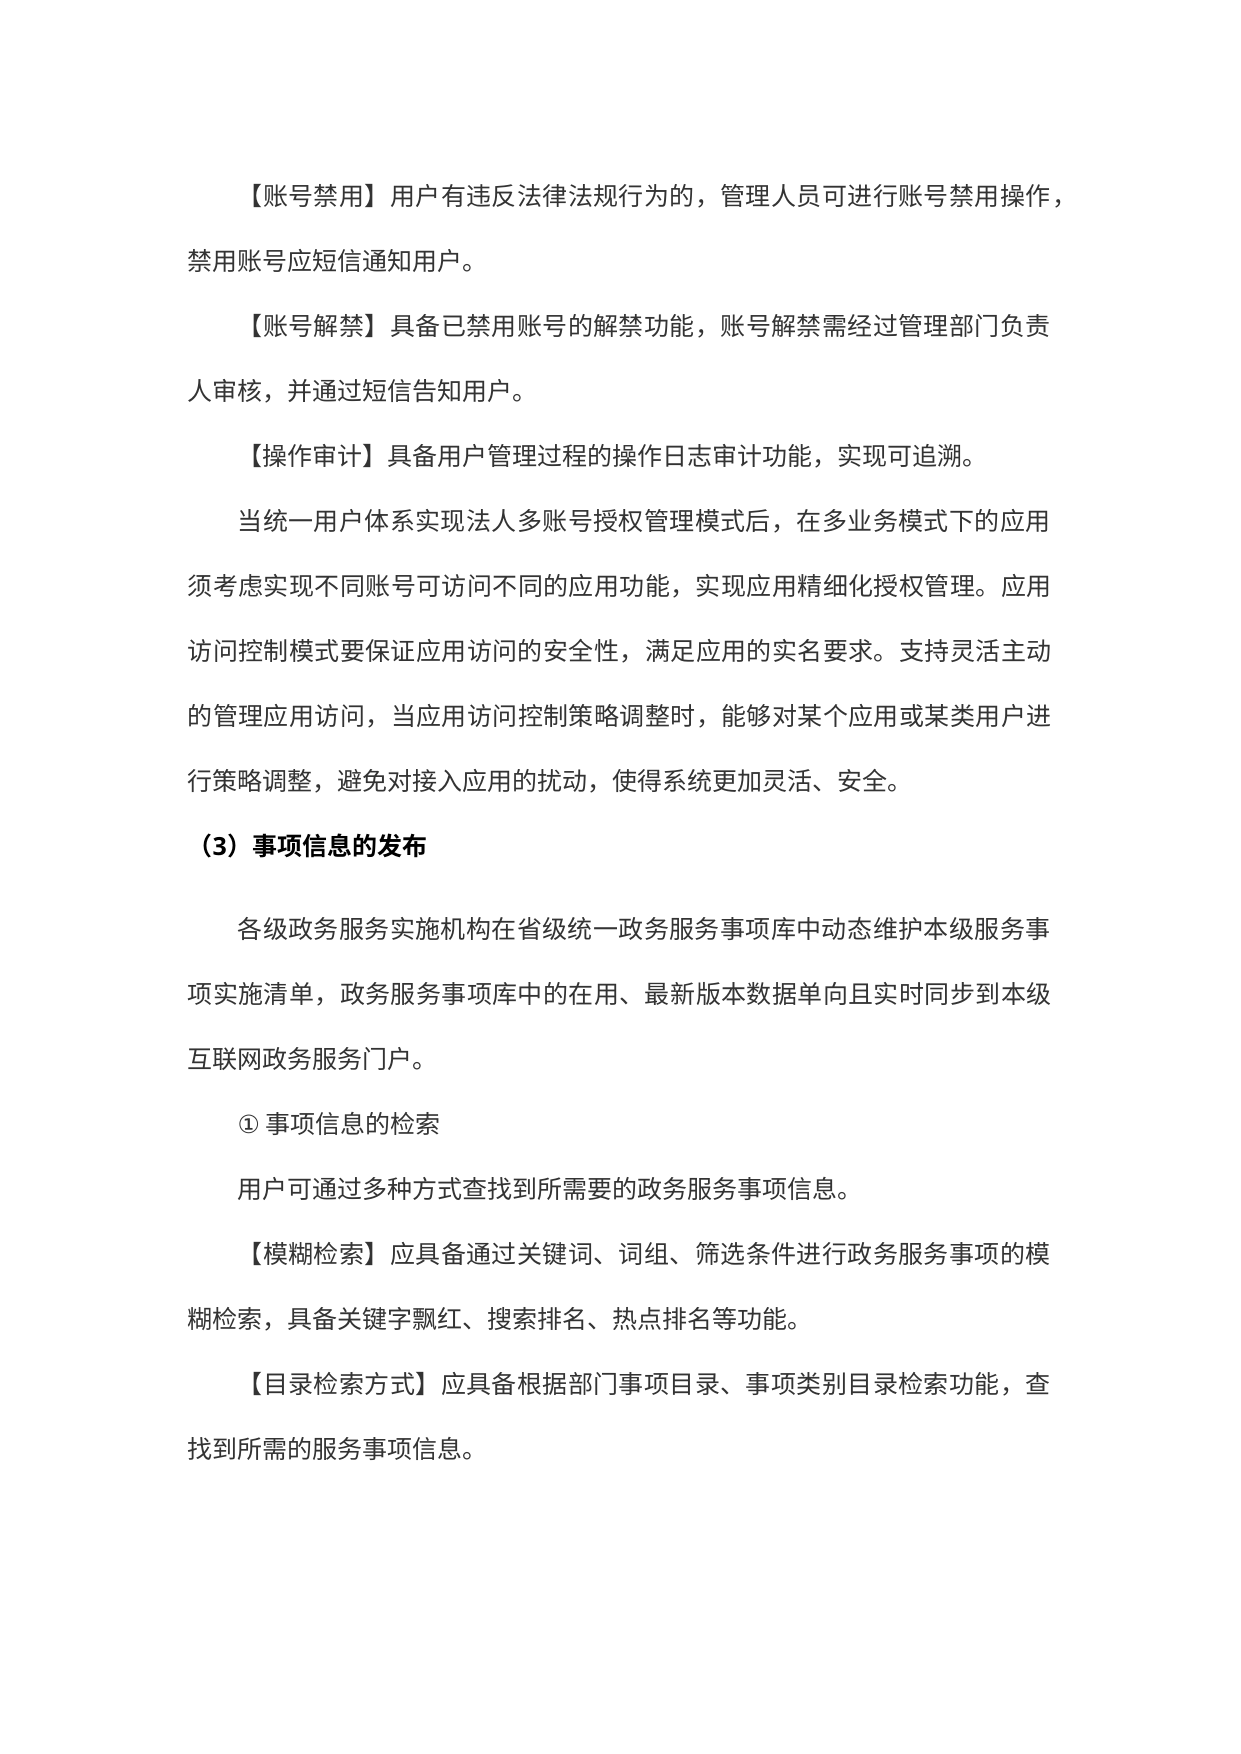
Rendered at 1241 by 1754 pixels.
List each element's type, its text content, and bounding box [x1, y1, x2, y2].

text 【操作审计】具备用户管理过程的操作日志审计功能，实现可追溯。 [187, 422, 1053, 487]
text ①事项信息的检索 [187, 1090, 1053, 1155]
text 【目录检索方式】应具备根据部门事项目录、事项类别目录检索功能，查找到所需的服务事项信息。 [187, 1350, 1053, 1480]
text 【账号解禁】具备已禁用账号的解禁功能，账号解禁需经过管理部门负责人审核，并通过短信告知用户。 [187, 292, 1053, 422]
subtitle （3）事项信息的发布 [187, 812, 1053, 877]
text 【模糊检索】应具备通过关键词、词组、筛选条件进行政务服务事项的模糊检索，具备关键字飘红、搜索排名、热点排名等功能。 [187, 1220, 1053, 1350]
text 【账号禁用】用户有违反法律法规行为的，管理人员可进行账号禁用操作，禁用账号应短信通知用户。 [187, 162, 1053, 292]
text 各级政务服务实施机构在省级统一政务服务事项库中动态维护本级服务事项实施清单，政务服务事项库中的在用、最新版本数据单向且实时同步到本级互联网政务服务门户。 [187, 895, 1053, 1090]
text 当统一用户体系实现法人多账号授权管理模式后，在多业务模式下的应用须考虑实现不同账号可访问不同的应用功能，实现应用精细化授权管理。应用访问控制模式要保证应用访问的安全性，满足应用的实名要求。支持灵活主动的管理应用访问，当应用访问控制策略调整时，能够对某个应用或某类用户进行策略调整，避免对接入应用的扰动，使得系统更加灵活、安全。 [187, 487, 1053, 812]
text 用户可通过多种方式查找到所需要的政务服务事项信息。 [187, 1155, 1053, 1220]
